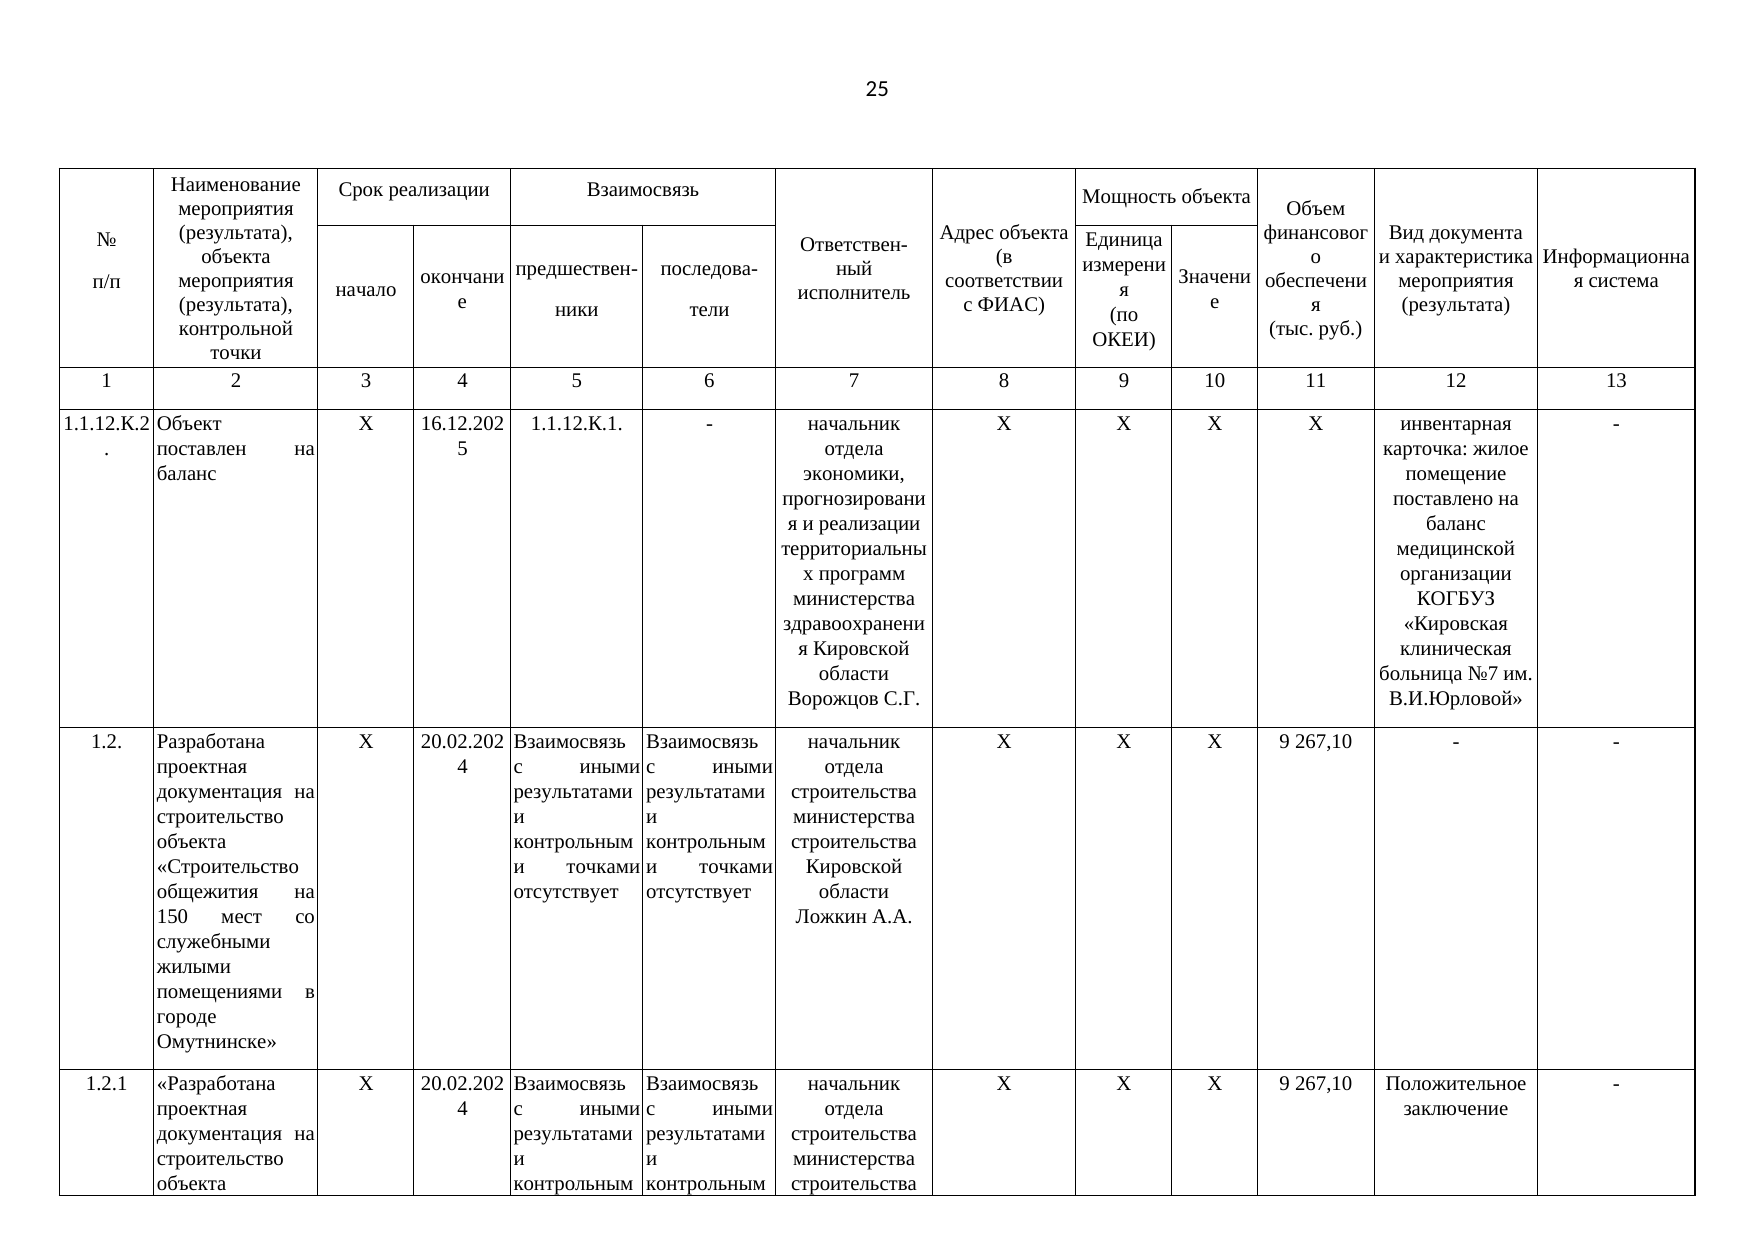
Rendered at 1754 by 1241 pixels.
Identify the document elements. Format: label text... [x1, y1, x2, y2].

table_cell 5 [511, 368, 642, 409]
table_cell инвентарная карточка: жилое помещение поставлено на баланс медицинской организации КОГБУЗ «Кировская клиническая больница №7 им. В.И.Юрловой» [1375, 410, 1537, 727]
table_cell 12 [1375, 368, 1537, 409]
table_cell 1.2.1 [60, 1070, 153, 1195]
table_cell 1.1.12.К.2. [60, 410, 153, 727]
table_cell начало [318, 226, 413, 367]
table_cell Х [318, 728, 413, 1069]
table_cell Х [1076, 1070, 1171, 1195]
table_cell Х [1076, 410, 1171, 727]
table_cell Х [1172, 728, 1257, 1069]
table_cell Взаимосвязь с иными результатами и контрольными точками отсутствует [643, 1070, 775, 1195]
table_cell - [643, 410, 775, 727]
table_cell Х [318, 1070, 413, 1195]
table_cell - [1538, 728, 1694, 1069]
table_cell 10 [1172, 368, 1257, 409]
table_cell начальник отдела экономики, прогнозирования и реализации территориальных программ министерства здравоохранения Кировской области Ворожцов С.Г. [776, 410, 932, 727]
table_header Вид документа и характеристика мероприятия (результата) [1375, 169, 1537, 367]
table_header Наименование мероприятия (результата), объекта мероприятия (результата), контрольной точки [154, 169, 317, 367]
table_header Срок реализации [318, 169, 510, 224]
table_cell Х [1258, 410, 1374, 727]
table_cell предшествен- ники [511, 226, 642, 367]
table_cell Х [933, 410, 1075, 727]
table_cell 1.1.12.К.1. [511, 410, 642, 727]
table_cell - [1538, 410, 1694, 727]
table_cell Х [1076, 728, 1171, 1069]
table_cell начальник отдела строительства министерства строительства Кировской области Ложкин А.А. [776, 728, 932, 1069]
table_cell Взаимосвязь с иными результатами и контрольными точками отсутствует [511, 1070, 642, 1195]
table_cell «Разработана проектная документация на строительство объекта «Строительство общежития на 150 мест со служебными жилыми помещениями в городе Омутнинске» в 2024 году реализации [154, 1070, 317, 1195]
table_cell 4 [414, 368, 510, 409]
table_cell Х [1172, 1070, 1257, 1195]
table_cell - [1538, 1070, 1694, 1195]
table_header Взаимосвязь [511, 169, 775, 224]
table_cell Разработана проектная документация на строительство объекта «Строительство общежития на 150 мест со служебными жилыми помещениями в городе Омутнинске» [154, 728, 317, 1069]
table_cell 20.02.2024 [414, 728, 510, 1069]
table_cell 1.2. [60, 728, 153, 1069]
table_cell Х [933, 1070, 1075, 1195]
table_cell Положительное заключение [1375, 1070, 1537, 1195]
table_cell 9 [1076, 368, 1171, 409]
table_cell Значение [1172, 226, 1257, 367]
table_cell 2 [154, 368, 317, 409]
table_cell окончание [414, 226, 510, 367]
table_cell 3 [318, 368, 413, 409]
table_cell 16.12.2025 [414, 410, 510, 727]
table_cell - [1375, 728, 1537, 1069]
table_header Ответствен- ный исполнитель [776, 169, 932, 367]
table_cell 20.02.2024 [414, 1070, 510, 1195]
table_cell Объект поставлен на баланс [154, 410, 317, 727]
table_cell начальник отдела строительства министерства строительства Кировской области Ложкин А.А. [776, 1070, 932, 1195]
table_cell 8 [933, 368, 1075, 409]
table_cell последова- тели [643, 226, 775, 367]
table_cell 6 [643, 368, 775, 409]
table_cell 9 267,10 [1258, 728, 1374, 1069]
table_header Адрес объекта (в соответствии с ФИАС) [933, 169, 1075, 367]
table_cell Х [933, 728, 1075, 1069]
table_header № п/п [60, 169, 153, 367]
table_header Объем финансового обеспечения (тыс. руб.) [1258, 169, 1374, 367]
table_cell 13 [1538, 368, 1694, 409]
table_cell Единица измерения (по ОКЕИ) [1076, 226, 1171, 367]
table_header Информационная система [1538, 169, 1694, 367]
table_header Мощность объекта [1076, 169, 1257, 224]
table_cell Взаимосвязь с иными результатами и контрольными точками отсутствует [643, 728, 775, 1069]
table_cell Х [1172, 410, 1257, 727]
table_cell Взаимосвязь с иными результатами и контрольными точками отсутствует [511, 728, 642, 1069]
table_cell 11 [1258, 368, 1374, 409]
table_cell 1 [60, 368, 153, 409]
table_cell 9 267,10 [1258, 1070, 1374, 1195]
table_cell Х [318, 410, 413, 727]
table_cell 7 [776, 368, 932, 409]
